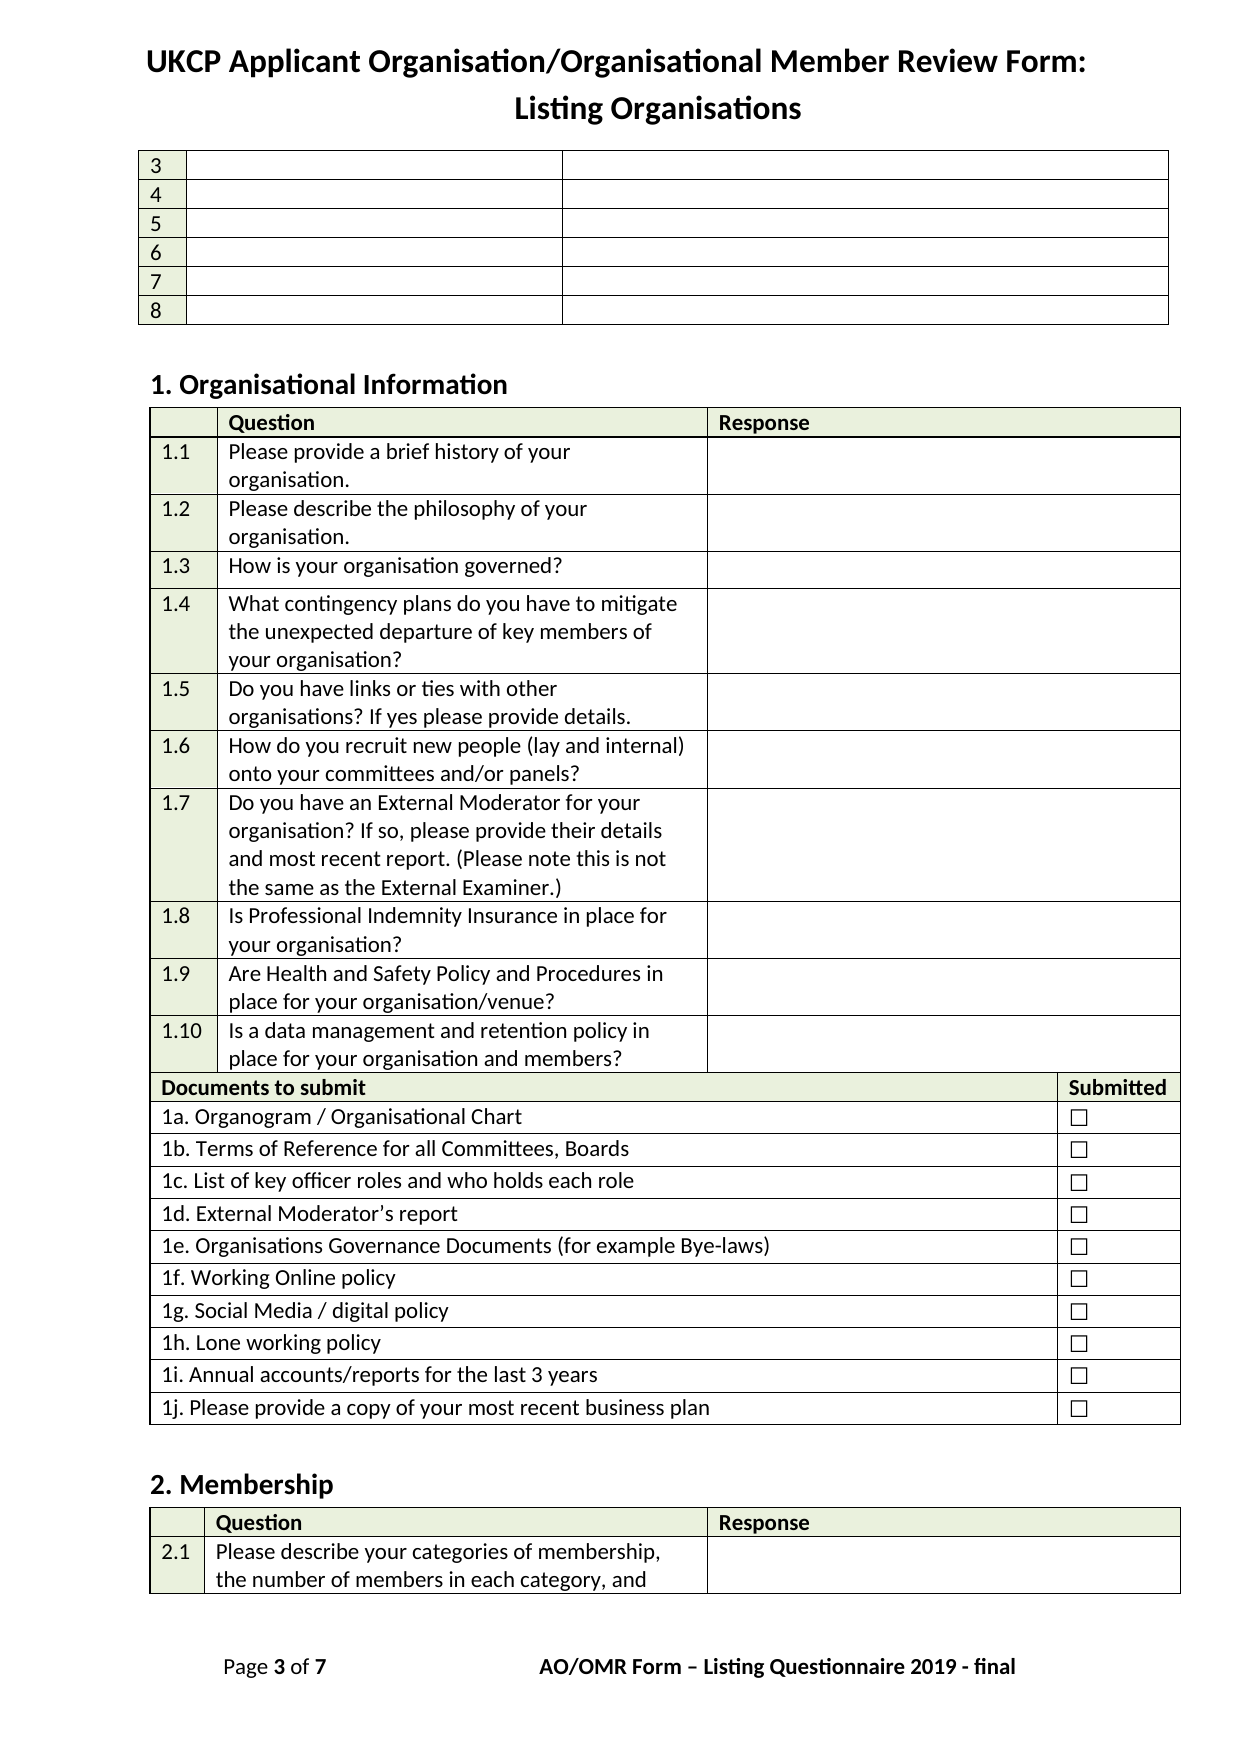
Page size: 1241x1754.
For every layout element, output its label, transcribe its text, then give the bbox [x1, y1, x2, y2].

table_cell [187, 180, 562, 208]
table_cell 1i. Annual accounts/reports for the last 3 years [151, 1360, 1057, 1392]
table_cell [708, 674, 1180, 730]
table_cell 1.5 [151, 674, 217, 730]
table_header Question [218, 408, 707, 436]
table_cell 5 [139, 209, 186, 237]
table_cell 1g. Social Media / digital policy [151, 1296, 1057, 1327]
table_cell [563, 296, 1168, 324]
table_cell [708, 1016, 1180, 1072]
table_cell 1b. Terms of Reference for all Committees, Boards [151, 1134, 1057, 1166]
table_cell [708, 438, 1180, 493]
table_cell How is your organisation governed? [218, 552, 707, 588]
table_cell Do you have an External Moderator for your organisation? If so, please provide their details and most recent report. (Please note this is not the same as the External Examiner.) [218, 789, 707, 901]
table_cell 1.3 [151, 552, 217, 588]
table_cell [708, 959, 1180, 1015]
table_header [151, 1508, 204, 1536]
table_cell 1.8 [151, 902, 217, 958]
table_cell [187, 267, 562, 295]
table_cell 1c. List of key officer roles and who holds each role [151, 1167, 1057, 1198]
table_cell 1d. External Moderator’s report [151, 1199, 1057, 1230]
table_cell 8 [139, 296, 186, 324]
table_header Response [708, 1508, 1180, 1536]
table_cell [187, 209, 562, 237]
table_cell 3 [139, 151, 186, 179]
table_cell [205, 1537, 707, 1593]
text 2. Membership [150, 1466, 1090, 1501]
table_cell 4 [139, 180, 186, 208]
table_cell Is Professional Indemnity Insurance in place for your organisation? [218, 902, 707, 958]
table_cell 1.9 [151, 959, 217, 1015]
table_cell Please describe the philosophy of your organisation. [218, 495, 707, 551]
text 1. Organisational Information [150, 366, 1090, 402]
table_cell 1e. Organisations Governance Documents (for example Bye-laws) [151, 1231, 1057, 1262]
table_cell Documents to submit [151, 1073, 1057, 1101]
table_cell Are Health and Safety Policy and Procedures in place for your organisation/venue? [218, 959, 707, 1015]
table_cell [708, 495, 1180, 551]
table_cell Do you have links or ties with other organisations? If yes please provide details. [218, 674, 707, 730]
table_cell [708, 589, 1180, 673]
table_cell 1h. Lone working policy [151, 1328, 1057, 1359]
table_cell 1.2 [151, 495, 217, 551]
table_cell 6 [139, 238, 186, 266]
table_header [151, 408, 217, 436]
table_cell Submitted [1058, 1073, 1180, 1101]
table_cell 1a. Organogram / Organisational Chart [151, 1102, 1057, 1133]
table_cell [708, 552, 1180, 588]
table_cell [708, 789, 1180, 901]
table_cell 1.10 [151, 1016, 217, 1072]
table_cell 1.7 [151, 789, 217, 901]
table_cell 7 [139, 267, 186, 295]
table_cell [187, 151, 562, 179]
table_header Response [708, 408, 1180, 436]
table_cell How do you recruit new people (lay and internal) onto your committees and/or panels? [218, 731, 707, 787]
table_cell [187, 296, 562, 324]
table_cell 1j. Please provide a copy of your most recent business plan [151, 1393, 1057, 1424]
table_cell Is a data management and retention policy in place for your organisation and members? [218, 1016, 707, 1072]
table_cell [708, 902, 1180, 958]
table_cell 1.6 [151, 731, 217, 787]
table_cell [563, 267, 1168, 295]
table_cell 1f. Working Online policy [151, 1264, 1057, 1295]
table_cell Please provide a brief history of your organisation. [218, 438, 707, 493]
table_cell What contingency plans do you have to mitigate the unexpected departure of key members of your organisation? [218, 589, 707, 673]
table_cell [708, 1537, 1180, 1593]
table_cell 1.4 [151, 589, 217, 673]
table_header Question [205, 1508, 707, 1536]
table_cell [563, 209, 1168, 237]
table_cell 1.1 [151, 438, 217, 493]
table_cell 2.1 [151, 1537, 204, 1593]
table_cell [563, 180, 1168, 208]
table_cell [708, 731, 1180, 787]
table_cell [187, 238, 562, 266]
table_cell [563, 151, 1168, 179]
table_cell [563, 238, 1168, 266]
